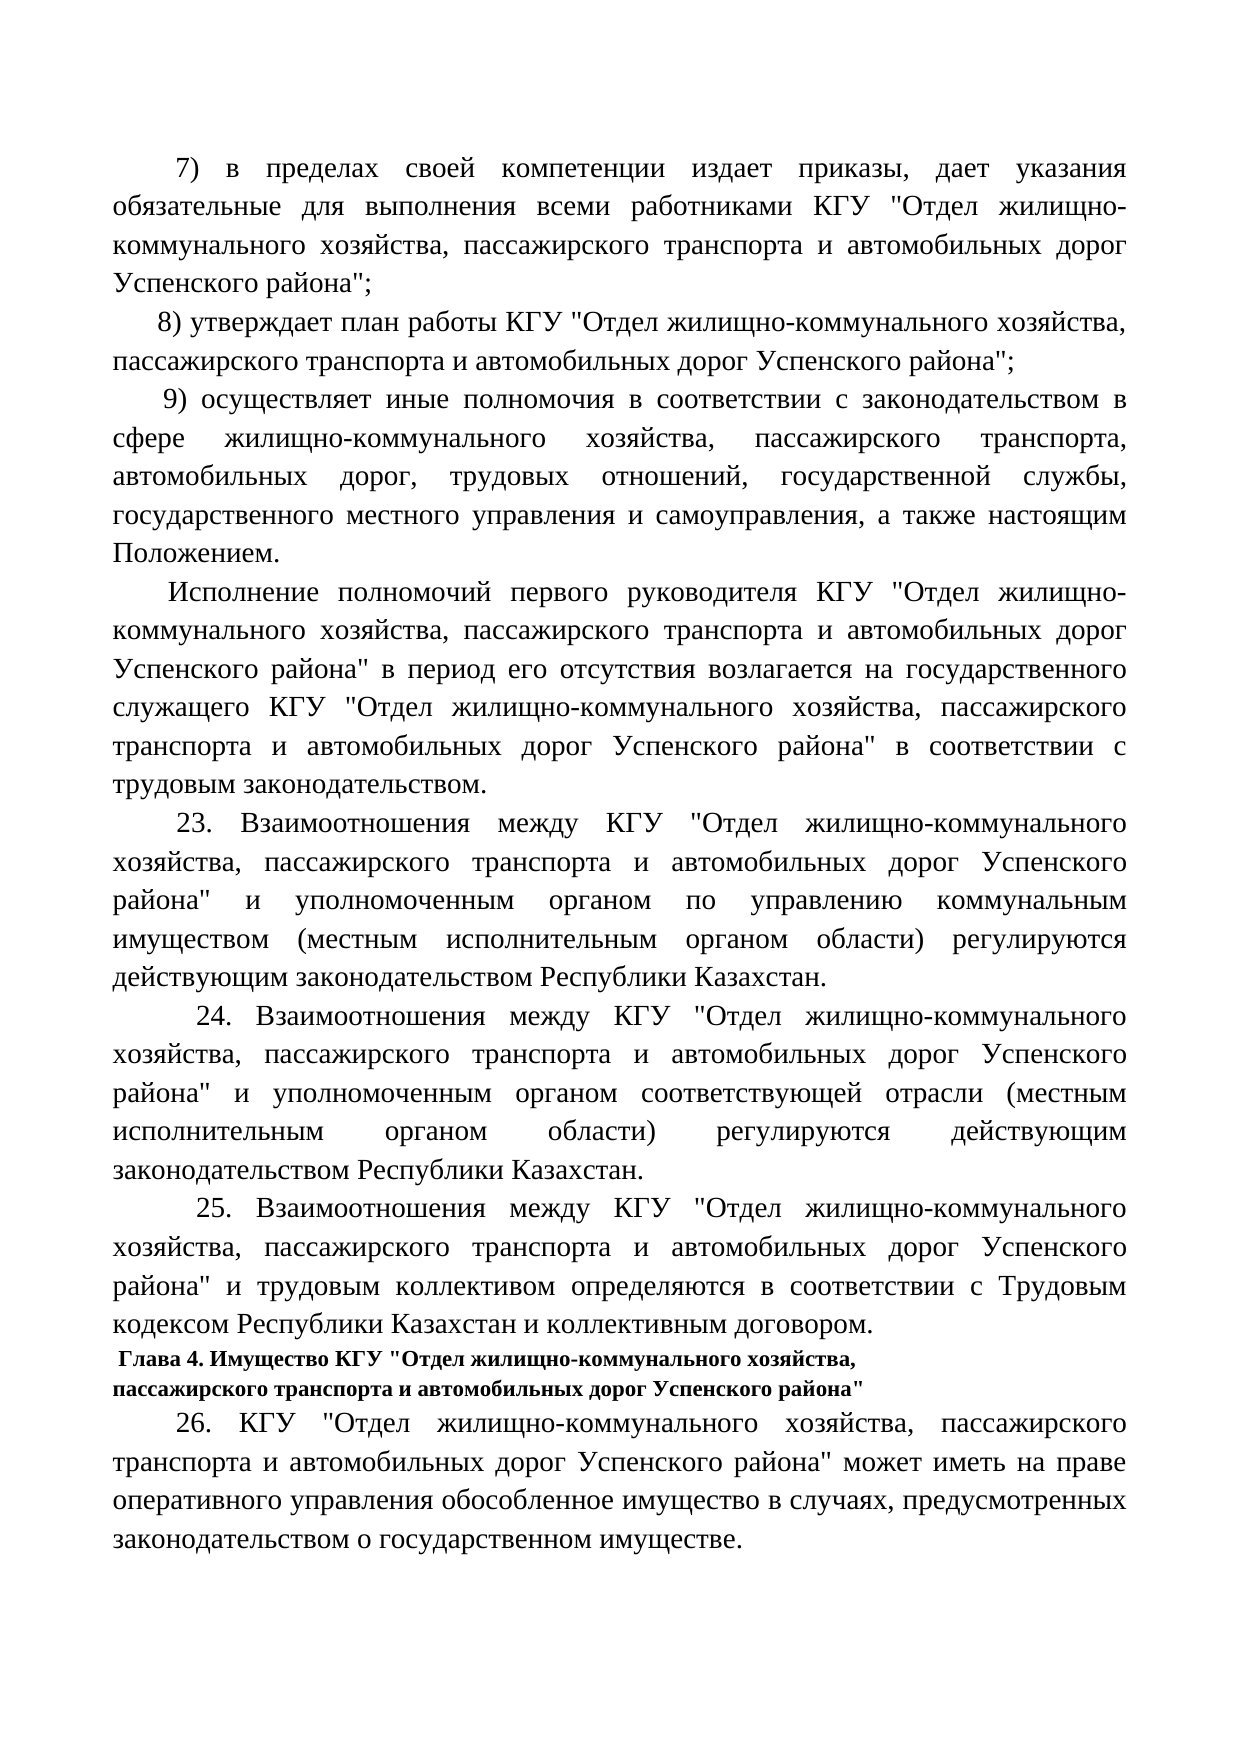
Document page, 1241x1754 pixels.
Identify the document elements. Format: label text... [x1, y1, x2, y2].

text 26. КГУ "Отдел жилищно-коммунального хозяйства, пассажирского транспорта и автомобильных дорог Успенского района" может иметь на праве оперативного управления обособленное имущество в случаях, предусмотренных законодательством о государственном имуществе. [112, 1405, 1128, 1554]
text Исполнение полномочий первого руководителя КГУ "Отдел жилищно-коммунального хозяйства, пассажирского транспорта и автомобильных дорог Успенского района" в период его отсутствия возлагается на государственного служащего КГУ "Отдел жилищно-коммунального хозяйства, пассажирского транспорта и автомобильных дорог Успенского района" в соответствии с трудовым законодательством. [112, 574, 1128, 800]
text 25. Взаимоотношения между КГУ "Отдел жилищно-коммунального хозяйства, пассажирского транспорта и автомобильных дорог Успенского района" и трудовым коллективом определяются в соответствии с Трудовым кодексом Республики Казахстан и коллективным договором. [112, 1191, 1128, 1340]
text 24. Взаимоотношения между КГУ "Отдел жилищно-коммунального хозяйства, пассажирского транспорта и автомобильных дорог Успенского района" и уполномоченным органом соответствующей отрасли (местным исполнительным органом области) регулируются действующим законодательством Республики Казахстан. [112, 998, 1128, 1186]
text 8) утверждает план работы КГУ "Отдел жилищно-коммунального хозяйства, пассажирского транспорта и автомобильных дорог Успенского района"; [112, 304, 1128, 376]
text 23. Взаимоотношения между КГУ "Отдел жилищно-коммунального хозяйства, пассажирского транспорта и автомобильных дорог Успенского района" и уполномоченным органом по управлению коммунальным имуществом (местным исполнительным органом области) регулируются действующим законодательством Республики Казахстан. [112, 805, 1128, 993]
text Глава 4. Имущество КГУ "Отдел жилищно-коммунального хозяйства, пассажирского транспорта и автомобильных дорог Успенского района" [112, 1345, 1128, 1401]
